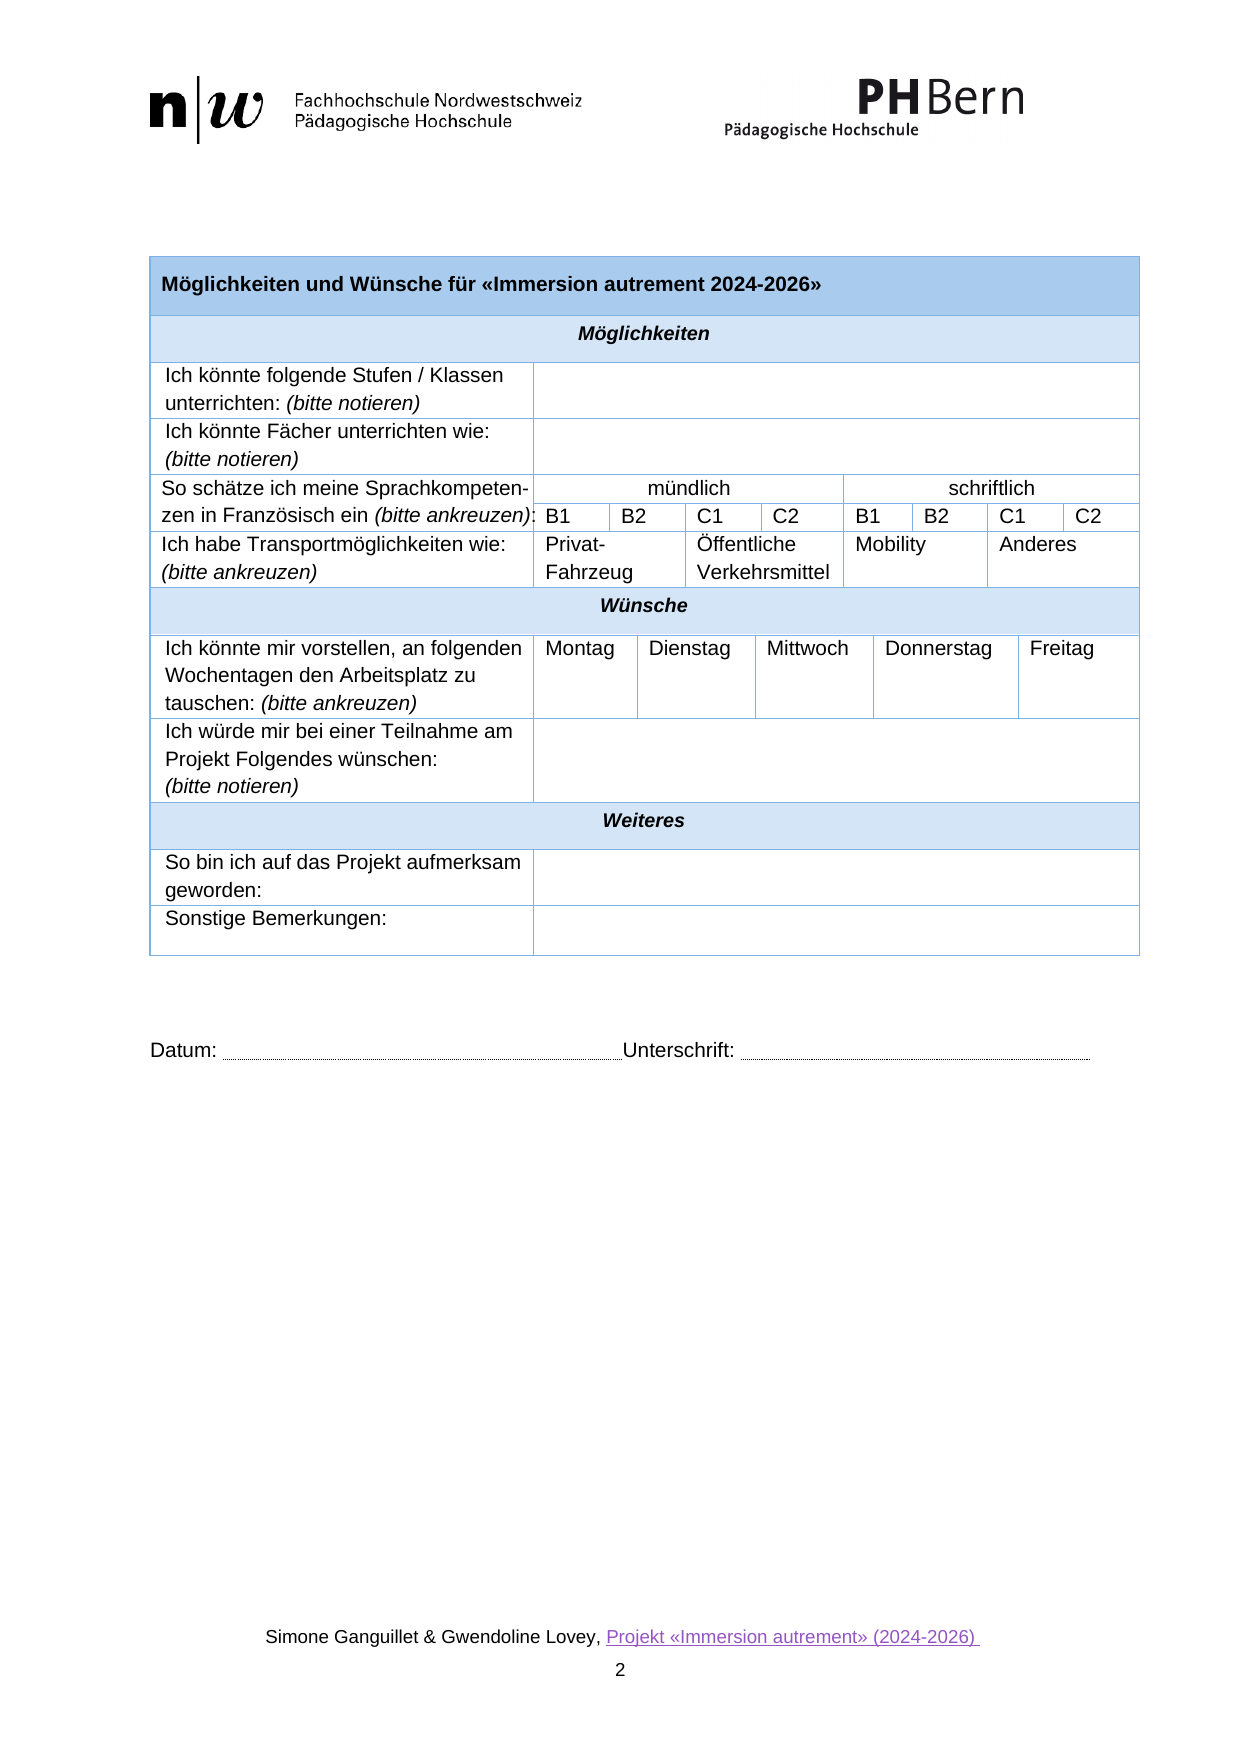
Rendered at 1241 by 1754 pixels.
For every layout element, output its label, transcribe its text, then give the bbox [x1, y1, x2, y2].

picture [150, 76, 582, 144]
table_cell Ich könnte Fächer unterrichten wie: (bitte notieren) [151, 419, 533, 474]
table_cell B2 [913, 504, 987, 531]
table_cell C1 [686, 504, 761, 531]
table_cell mündlich [534, 475, 843, 503]
table_cell Ich könnte mir vorstellen, an folgenden Wochentagen den Arbeitsplatz zu tauschen: (bitte ankreuzen) [151, 636, 533, 718]
table_cell [534, 419, 1139, 474]
table_cell Anderes [988, 532, 1139, 587]
table_cell So schätze ich meine Sprachkompeten- zen in Französisch ein (bitte ankreuzen): [151, 475, 533, 531]
table_cell Mittwoch [756, 636, 873, 718]
table_cell Mobility [844, 532, 987, 587]
table_cell Wünsche [151, 588, 1139, 634]
table_cell Sonstige Bemerkungen: [151, 906, 533, 954]
table_cell Privat-Fahrzeug [534, 532, 685, 587]
table_cell Dienstag [638, 636, 755, 718]
table_cell B1 [534, 504, 609, 531]
table_cell Weiteres [151, 803, 1139, 849]
table_cell Donnerstag [874, 636, 1018, 718]
table_cell Montag [534, 636, 637, 718]
table_cell C1 [988, 504, 1063, 531]
table_cell C2 [762, 504, 843, 531]
table_cell B2 [610, 504, 685, 531]
table_cell Ich würde mir bei einer Teilnahme am Projekt Folgendes wünschen: (bitte notieren) [151, 719, 533, 802]
table_cell So bin ich auf das Projekt aufmerksam geworden: [151, 850, 533, 905]
table_cell [534, 850, 1139, 905]
table_header Möglichkeiten und Wünsche für «Immersion autrement 2024-2026» [151, 257, 1139, 315]
table_cell Ich habe Transportmöglichkeiten wie: (bitte ankreuzen) [151, 532, 533, 587]
table_cell [534, 719, 1139, 802]
table_cell [534, 906, 1139, 954]
table_cell Möglichkeiten [151, 316, 1139, 362]
table_cell B1 [844, 504, 912, 531]
picture [721, 73, 1027, 144]
table_cell Öffentliche Verkehrsmittel [686, 532, 843, 587]
table_cell schriftlich [844, 475, 1139, 503]
table_cell [534, 363, 1139, 418]
table_cell Freitag [1019, 636, 1139, 718]
table_cell C2 [1064, 504, 1139, 531]
table_cell Ich könnte folgende Stufen / Klassen unterrichten: (bitte notieren) [151, 363, 533, 418]
text Datum: Unterschrift: [150, 1038, 1090, 1062]
